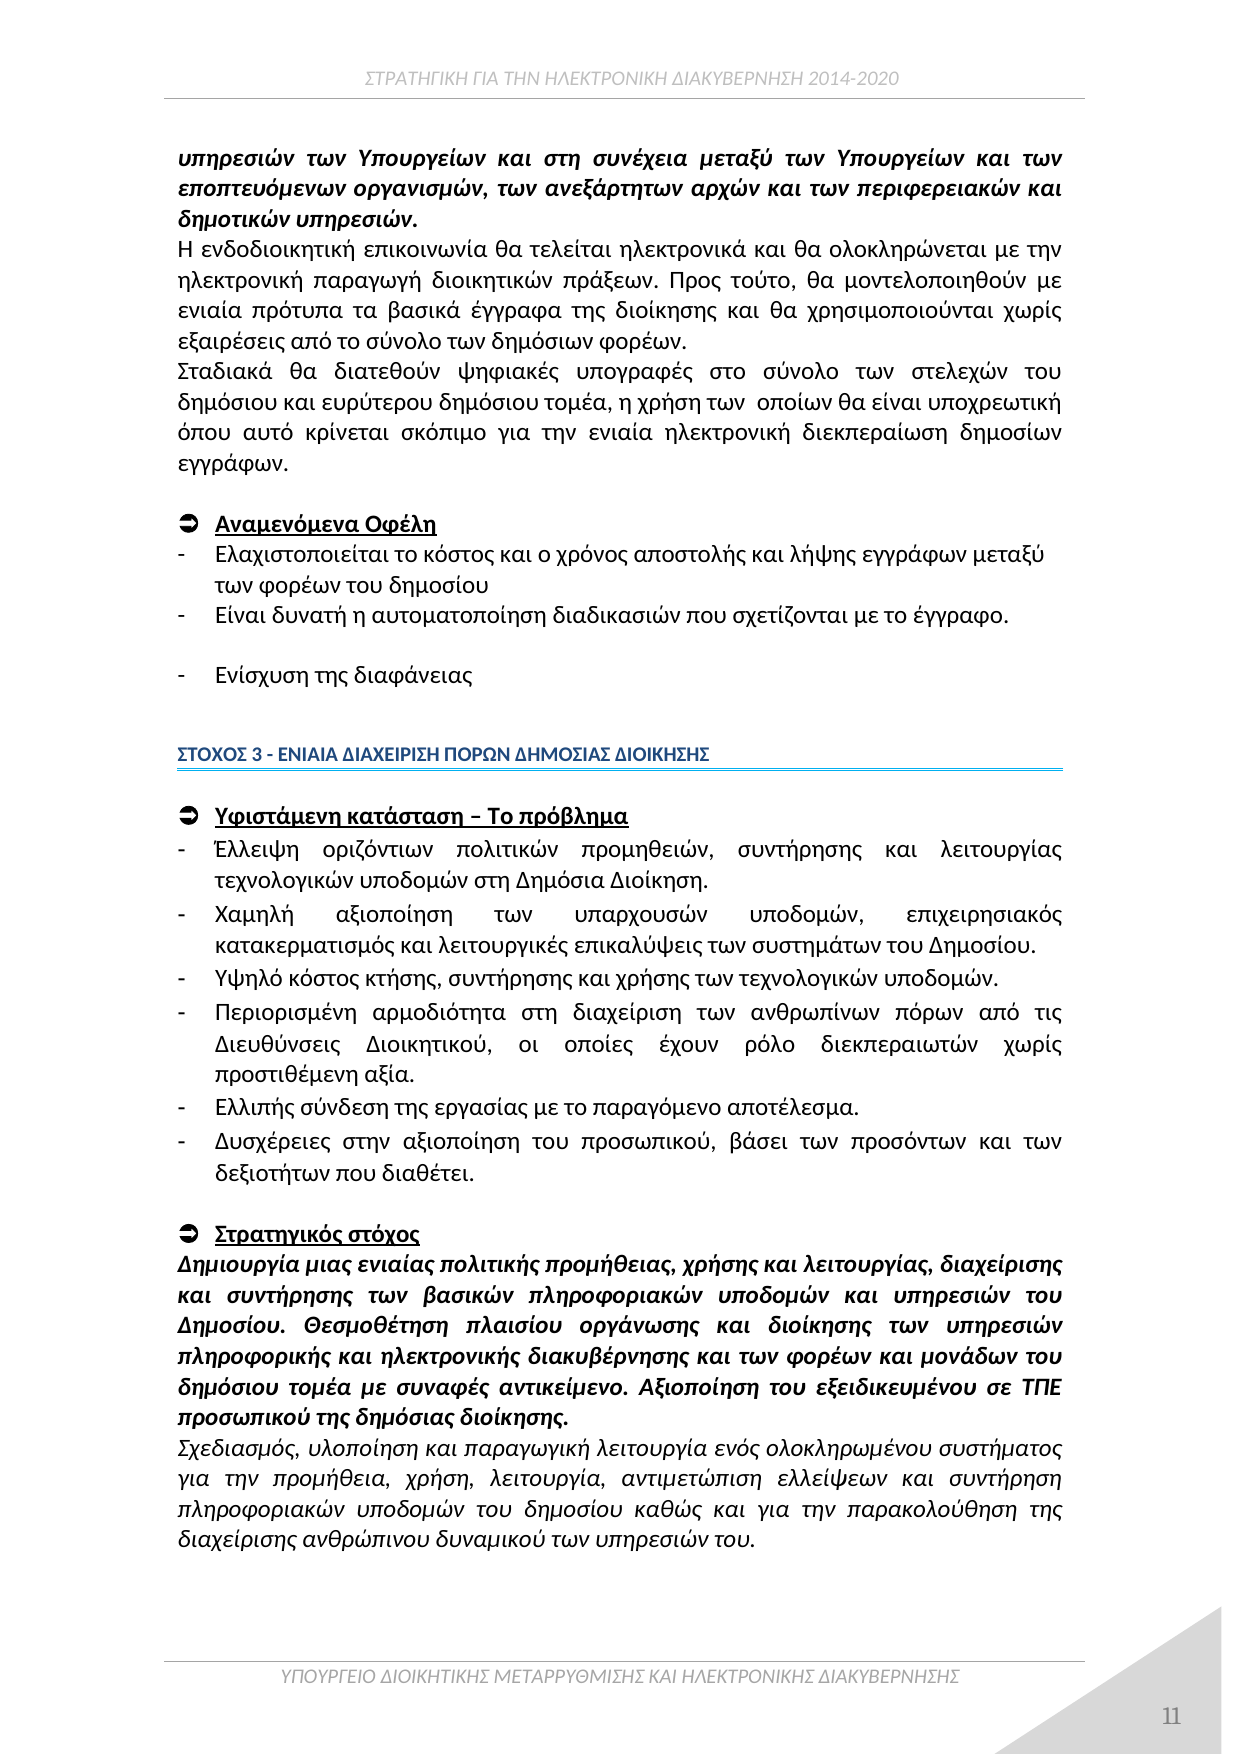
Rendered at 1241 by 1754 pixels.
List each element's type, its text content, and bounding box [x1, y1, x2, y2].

list Ενίσχυση της διαφάνειας [177, 659, 1063, 690]
list Υφιστάμενη κατάσταση – Το πρόβλημα [177, 800, 1063, 831]
list Στρατηγικός στόχος [177, 1218, 1063, 1249]
list Υψηλό κόστος κτήσης, συντήρησης και χρήσης των τεχνολογικών υποδομών. [177, 960, 1063, 994]
text Η ενδοδιοικητική επικοινωνία θα τελείται ηλεκτρονικά και θα ολοκληρώνεται με την ηλεκτρονική παραγωγή διοικητικών πράξεων. Προς τούτο, θα μοντελοποιηθούν με ενιαία πρότυπα τα βασικά έγγραφα της διοίκησης και θα χρησιμοποιούνται χωρίς εξαιρέσεις από το σύνολο των δημόσιων φορέων. [177, 233, 1063, 355]
list Έλλειψη οριζόντιων πολιτικών προμηθειών, συντήρησης και λειτουργίας τεχνολογικών υποδομών στη Δημόσια Διοίκηση. [177, 831, 1063, 895]
list Είναι δυνατή η αυτοματοποίηση διαδικασιών που σχετίζονται με το έγγραφο. [177, 599, 1063, 630]
list Ελλιπής σύνδεση της εργασίας με το παραγόμενο αποτέλεσμα. [177, 1089, 1063, 1123]
subtitle ΣΤΟΧΟΣ 3 - ΕΝΙΑΙΑ ΔΙΑΧΕΙΡΙΣΗ ΠΟΡΩΝ ΔΗΜΟΣΙΑΣ ΔΙΟΙΚΗΣΗΣ [177, 741, 1063, 768]
text Δημιουργία μιας ενιαίας πολιτικής προμήθειας, χρήσης και λειτουργίας, διαχείρισης και συντήρησης των βασικών πληροφοριακών υποδομών και υπηρεσιών του Δημοσίου. Θεσμοθέτηση πλαισίου οργάνωσης και διοίκησης των υπηρεσιών πληροφορικής και ηλεκτρονικής διακυβέρνησης και των φορέων και μονάδων του δημόσιου τομέα με συναφές αντικείμενο. Αξιοποίηση του εξειδικευμένου σε ΤΠΕ προσωπικού της δημόσιας διοίκησης. [177, 1249, 1063, 1432]
list Ελαχιστοποιείται το κόστος και ο χρόνος αποστολής και λήψης εγγράφων μεταξύ των φορέων του δημοσίου [177, 538, 1063, 599]
list Περιορισμένη αρμοδιότητα στη διαχείριση των ανθρωπίνων πόρων από τις Διευθύνσεις Διοικητικού, οι οποίες έχουν ρόλο διεκπεραιωτών χωρίς προστιθέμενη αξία. [177, 994, 1063, 1089]
list Χαμηλή αξιοποίηση των υπαρχουσών υποδομών, επιχειρησιακός κατακερματισμός και λειτουργικές επικαλύψεις των συστημάτων του Δημοσίου. [177, 895, 1063, 960]
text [177, 142, 1063, 233]
text Σταδιακά θα διατεθούν ψηφιακές υπογραφές στο σύνολο των στελεχών του δημόσιου και ευρύτερου δημόσιου τομέα, η χρήση των οποίων θα είναι υποχρεωτική όπου αυτό κρίνεται σκόπιμο για την ενιαία ηλεκτρονική διεκπεραίωση δημοσίων εγγράφων. [177, 355, 1063, 477]
list Δυσχέρειες στην αξιοποίηση του προσωπικού, βάσει των προσόντων και των δεξιοτήτων που διαθέτει. [177, 1123, 1063, 1188]
list Αναμενόμενα Οφέλη [177, 508, 1063, 538]
text Σχεδιασμός, υλοποίηση και παραγωγική λειτουργία ενός ολοκληρωμένου συστήματος για την προμήθεια, χρήση, λειτουργία, αντιμετώπιση ελλείψεων και συντήρηση πληροφοριακών υποδομών του δημοσίου καθώς και για την παρακολούθηση της διαχείρισης ανθρώπινου δυναμικού των υπηρεσιών του. [177, 1432, 1063, 1554]
